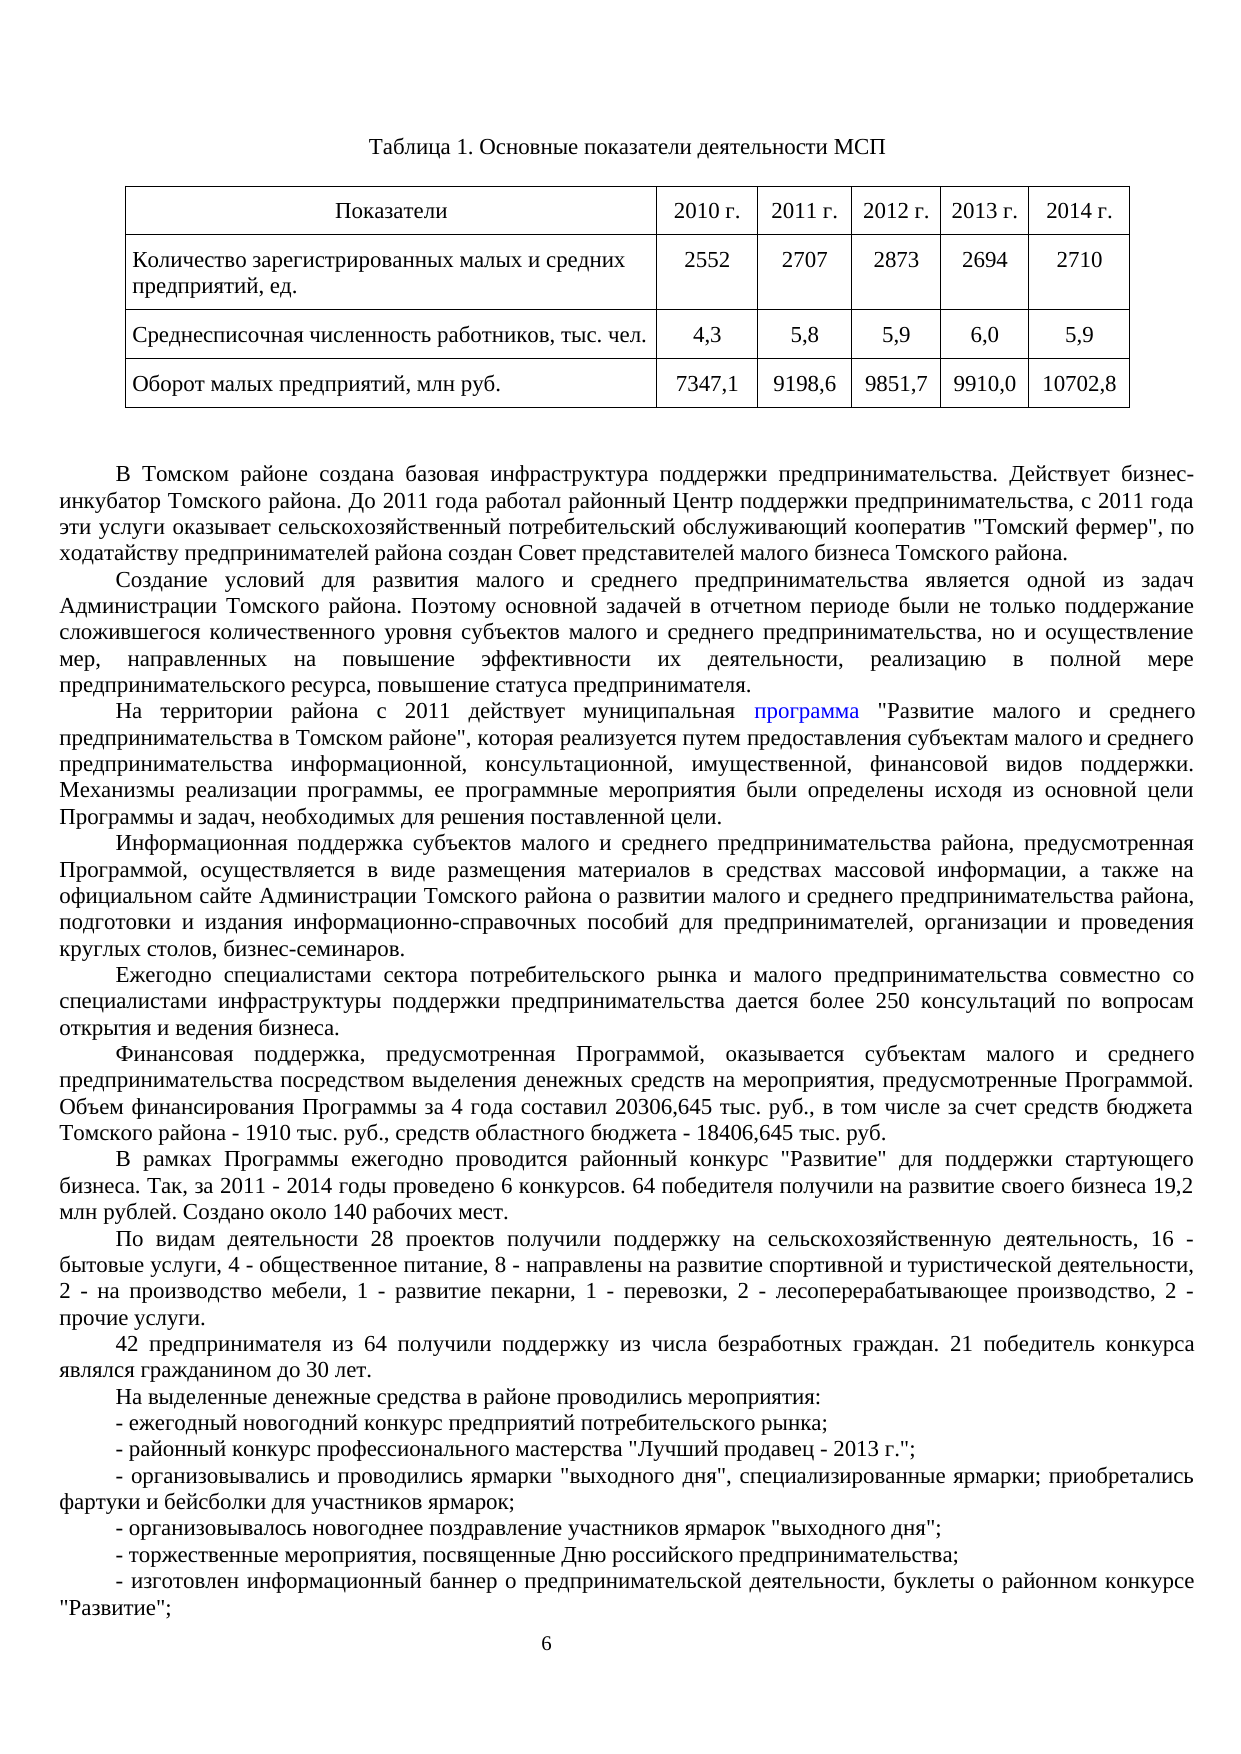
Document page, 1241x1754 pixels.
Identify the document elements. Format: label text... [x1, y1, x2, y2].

table_cell Оборот малых предприятий, млн руб. [126, 359, 656, 407]
table_header Показатели [126, 187, 656, 234]
table_cell 9851,7 [852, 359, 940, 407]
text - организовывалось новогоднее поздравление участников ярмарок "выходного дня"; [59, 1514, 1196, 1541]
text По видам деятельности 28 проектов получили поддержку на сельскохозяйственную деятельность, 16 - бытовые услуги, 4 - общественное питание, 8 - направлены на развитие спортивной и туристической деятельности, 2 - на производство мебели, 1 - развитие пекарни, 1 - перевозки, 2 - лесоперерабатывающее производство, 2 - прочие услуги. [59, 1224, 1196, 1330]
table_cell 4,3 [657, 310, 757, 358]
text - районный конкурс профессионального мастерства "Лучший продавец - 2013 г."; [59, 1435, 1196, 1462]
text Ежегодно специалистами сектора потребительского рынка и малого предпринимательства совместно со специалистами инфраструктуры поддержки предпринимательства дается более 250 консультаций по вопросам открытия и ведения бизнеса. [59, 961, 1196, 1040]
table_cell 2552 [657, 235, 757, 309]
table_header 2012 г. [852, 187, 940, 234]
text Информационная поддержка субъектов малого и среднего предпринимательства района, предусмотренная Программой, осуществляется в виде размещения материалов в средствах массовой информации, а также на официальном сайте Администрации Томского района о развитии малого и среднего предпринимательства района, подготовки и издания информационно-справочных пособий для предпринимателей, организации и проведения круглых столов, бизнес-семинаров. [59, 829, 1196, 961]
table_cell 5,9 [1029, 310, 1129, 358]
table_cell 6,0 [941, 310, 1028, 358]
text - изготовлен информационный баннер о предпринимательской деятельности, буклеты о районном конкурсе "Развитие"; [59, 1567, 1196, 1620]
table_cell 9910,0 [941, 359, 1028, 407]
table_cell 10702,8 [1029, 359, 1129, 407]
table_cell Среднесписочная численность работников, тыс. чел. [126, 310, 656, 358]
table_header 2013 г. [941, 187, 1028, 234]
text На выделенные денежные средства в районе проводились мероприятия: [59, 1383, 1196, 1409]
table_cell 9198,6 [758, 359, 851, 407]
table_cell 7347,1 [657, 359, 757, 407]
text Создание условий для развития малого и среднего предпринимательства является одной из задач Администрации Томского района. Поэтому основной задачей в отчетном периоде были не только поддержание сложившегося количественного уровня субъектов малого и среднего предпринимательства, но и осуществление мер, направленных на повышение эффективности их деятельности, реализацию в полной мере предпринимательского ресурса, повышение статуса предпринимателя. [59, 566, 1196, 697]
table_cell 5,8 [758, 310, 851, 358]
table_cell 2873 [852, 235, 940, 309]
table_cell 2710 [1029, 235, 1129, 309]
text В рамках Программы ежегодно проводится районный конкурс "Развитие" для поддержки стартующего бизнеса. Так, за 2011 - 2014 годы проведено 6 конкурсов. 64 победителя получили на развитие своего бизнеса 19,2 млн рублей. Создано около 140 рабочих мест. [59, 1146, 1196, 1224]
text В Томском районе создана базовая инфраструктура поддержки предпринимательства. Действует бизнес-инкубатор Томского района. До 2011 года работал районный Центр поддержки предпринимательства, с 2011 года эти услуги оказывает сельскохозяйственный потребительский обслуживающий кооператив "Томский фермер", по ходатайству предпринимателей района создан Совет представителей малого бизнеса Томского района. [59, 460, 1196, 566]
table_header 2011 г. [758, 187, 851, 234]
text Финансовая поддержка, предусмотренная Программой, оказывается субъектам малого и среднего предпринимательства посредством выделения денежных средств на мероприятия, предусмотренные Программой. Объем финансирования Программы за 4 года составил 20306,645 тыс. руб., в том числе за счет средств бюджета Томского района - 1910 тыс. руб., средств областного бюджета - 18406,645 тыс. руб. [59, 1040, 1196, 1146]
table_header 2010 г. [657, 187, 757, 234]
table_cell 2707 [758, 235, 851, 309]
text На территории района с 2011 действует муниципальная программа "Развитие малого и среднего предпринимательства в Томском районе", которая реализуется путем предоставления субъектам малого и среднего предпринимательства информационной, консультационной, имущественной, финансовой видов поддержки. Механизмы реализации программы, ее программные мероприятия были определены исходя из основной цели Программы и задач, необходимых для решения поставленной цели. [59, 697, 1196, 829]
table_cell 2694 [941, 235, 1028, 309]
table_cell Количество зарегистрированных малых и средних предприятий, ед. [126, 235, 656, 309]
text - организовывались и проводились ярмарки "выходного дня", специализированные ярмарки; приобретались фартуки и бейсболки для участников ярмарок; [59, 1462, 1196, 1514]
text - торжественные мероприятия, посвященные Дню российского предпринимательства; [59, 1541, 1196, 1567]
table_header 2014 г. [1029, 187, 1129, 234]
text 42 предпринимателя из 64 получили поддержку из числа безработных граждан. 21 победитель конкурса являлся гражданином до 30 лет. [59, 1330, 1196, 1383]
text Таблица 1. Основные показатели деятельности МСП [59, 133, 1196, 159]
text - ежегодный новогодний конкурс предприятий потребительского рынка; [59, 1409, 1196, 1435]
table_cell 5,9 [852, 310, 940, 358]
